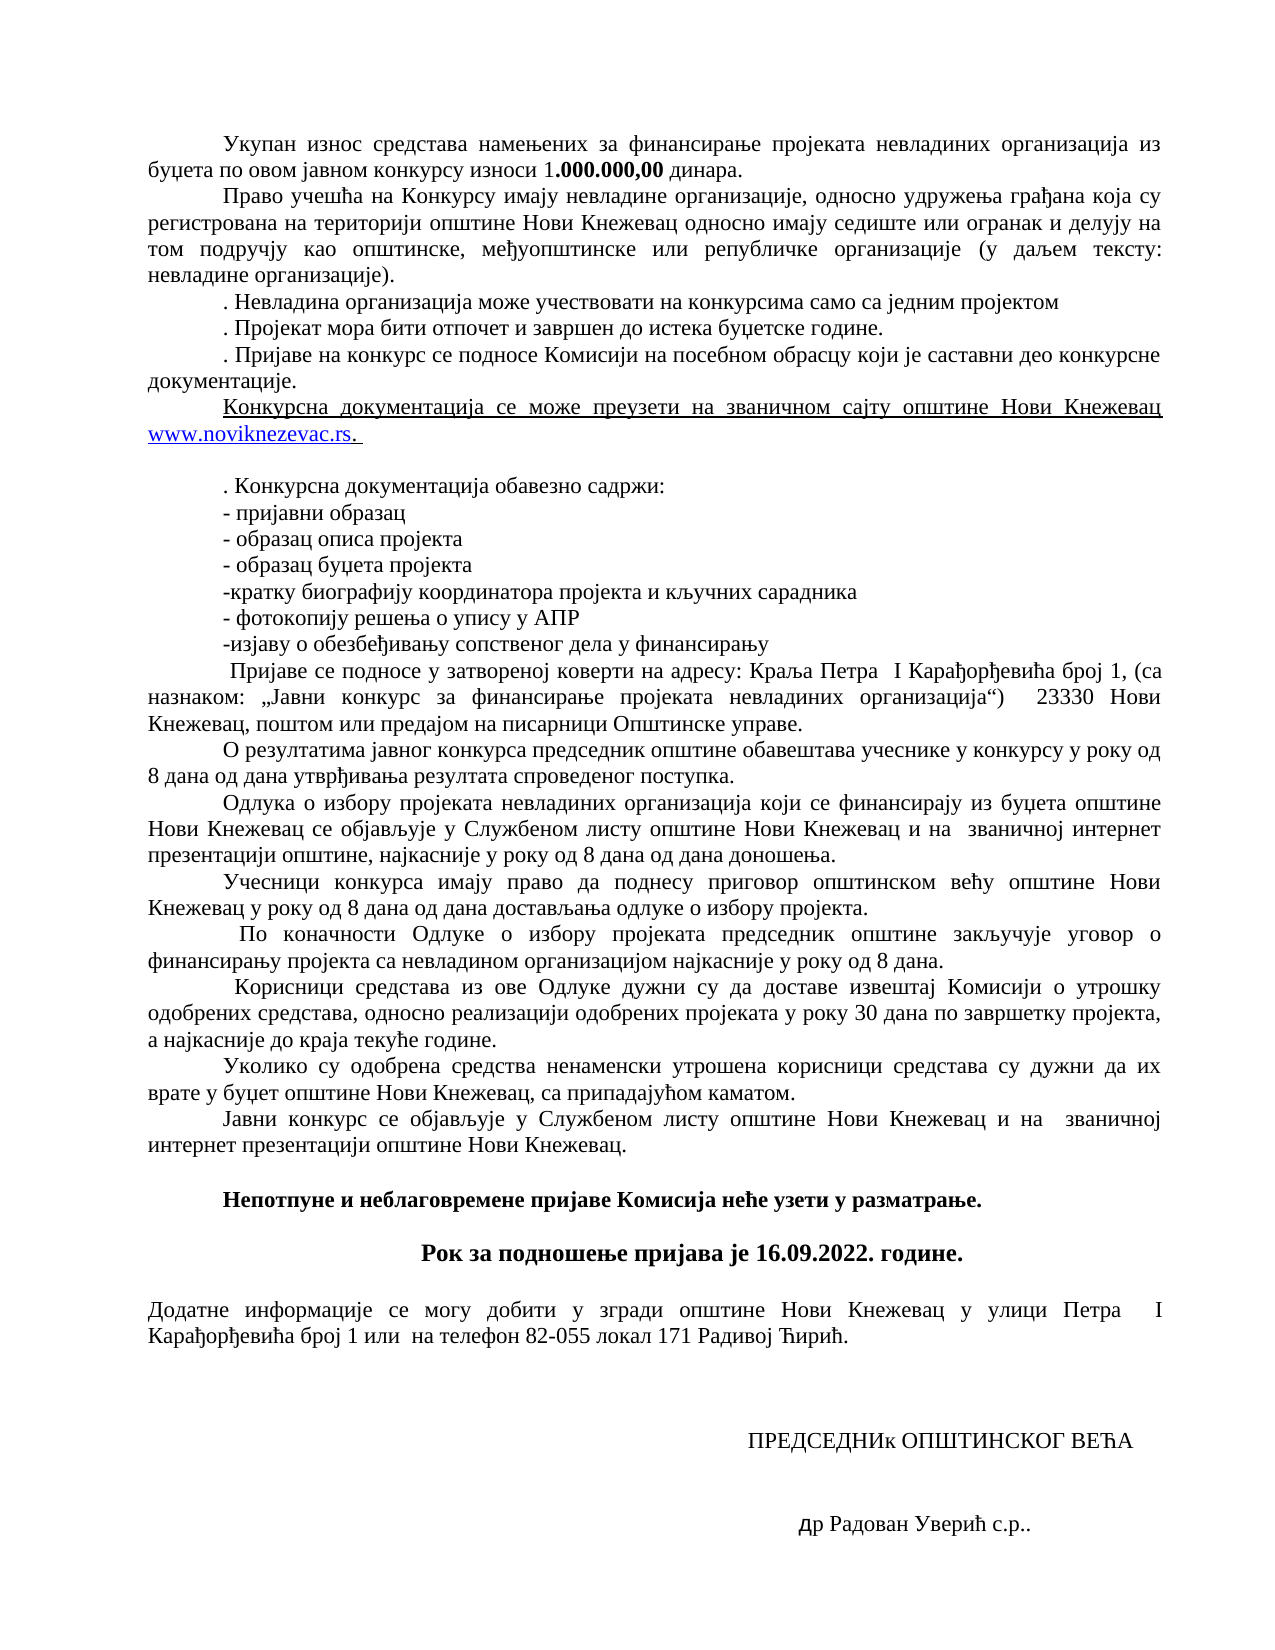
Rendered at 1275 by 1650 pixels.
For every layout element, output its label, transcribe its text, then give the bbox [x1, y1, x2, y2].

text . Невладина организација може учествовати на конкурсима само са једним пројектом [148, 288, 1162, 314]
text - фотокопију решења о упису у АПР [148, 604, 1162, 631]
text -кратку биографију координатора пројекта и кључних сарадника [148, 578, 1162, 604]
text Непотпуне и неблаговремене пријаве Комисија неће узети у разматрање. [148, 1186, 1162, 1212]
text Додатне информације се могу добити у згради општине Нови Кнежевац у улици Петра I Карађорђевића број 1 или на телефон 82-055 локал 171 Радивој Ћирић. [148, 1296, 1162, 1348]
text Укупан износ средстава намењених за финансирање пројеката невладиних организација из буџета по овом јавном конкурсу износи 1.000.000,00 динара. [148, 130, 1162, 182]
text Уколико су одобрена средства ненаменски утрошена корисници средстава су дужни да их врате у буџет општине Нови Кнежевац, са припадајућом каматом. [148, 1052, 1162, 1105]
text Конкурсна документација се може преузети на званичном сајту општине Нови Кнежевац www.noviknezevac.rs. [148, 393, 1162, 446]
text . Пријаве на конкурс се подносе Комисији на посебном обрасцу који је саставни део конкурсне документације. [148, 341, 1162, 393]
text Корисници средстава из ове Одлуке дужни су да доставе извештај Комисији о утрошку одобрених средстава, односно реализацији одобрених пројеката у року 30 дана по завршетку пројекта, а најкасније до краја текуће године. [148, 973, 1162, 1052]
text - образац буџета пројекта [148, 551, 1162, 578]
text . Конкурсна документација обавезно садржи: [148, 472, 1162, 499]
text Одлука о избору пројеката невладиних организација који се финансирају из буџета општине Нови Кнежевац се објављује у Службеном листу општине Нови Кнежевац и на званичној интернет презентацији општине, најкасније у року од 8 дана од дана доношења. [148, 789, 1162, 868]
text Рок за подношење пријава је 16.09.2022. године. [148, 1238, 1162, 1267]
text - образац описа пројекта [148, 525, 1162, 551]
text Пријаве се подносе у затвореној коверти на адресу: Краља Петра I Карађорђевића број 1, (са назнаком: „Јавни конкурс за финансирање пројеката невладиних организација“) 23330 Нови Кнежевац, поштом или предајом на писарници Општинске управе. [148, 657, 1162, 736]
text Јавни конкурс се објављује у Службеном листу општине Нови Кнежевац и на званичној интернет презентацији општине Нови Кнежевац. [148, 1105, 1162, 1158]
text -изјаву о обезбеђивању сопственог дела у финансирању [148, 631, 1162, 657]
text По коначности Одлуке о избору пројеката председник општине закључује уговор о финансирању пројекта са невладином организацијом најкасније у року од 8 дана. [148, 920, 1162, 973]
text Учесници конкурса имају право да поднесу приговор општинском већу општине Нови Кнежевац у року од 8 дана од дана достављања одлуке о избору пројекта. [148, 868, 1162, 920]
text ПРЕДСЕДНИк ОПШТИНСКОГ ВЕЋА [148, 1428, 1162, 1454]
text О резултатима јавног конкурса председник општине обавештава учеснике у конкурсу у року од 8 дана од дана утврђивања резултата спроведеног поступка. [148, 736, 1162, 789]
text др Радован Уверић с.р.. [148, 1510, 1162, 1536]
text . Пројекат мора бити отпочет и завршен до истека буџетске године. [148, 314, 1162, 341]
text - пријавни образац [148, 499, 1162, 525]
text Право учешћа на Конкурсу имају невладине организације, односно удружења грађана која су регистрована на територији oпштине Нови Кнежевац односно имају седиште или огранак и делују на том подручју као општинске, међуопштинске или републичке организације (у даљем тексту: невладине организације). [148, 182, 1162, 288]
